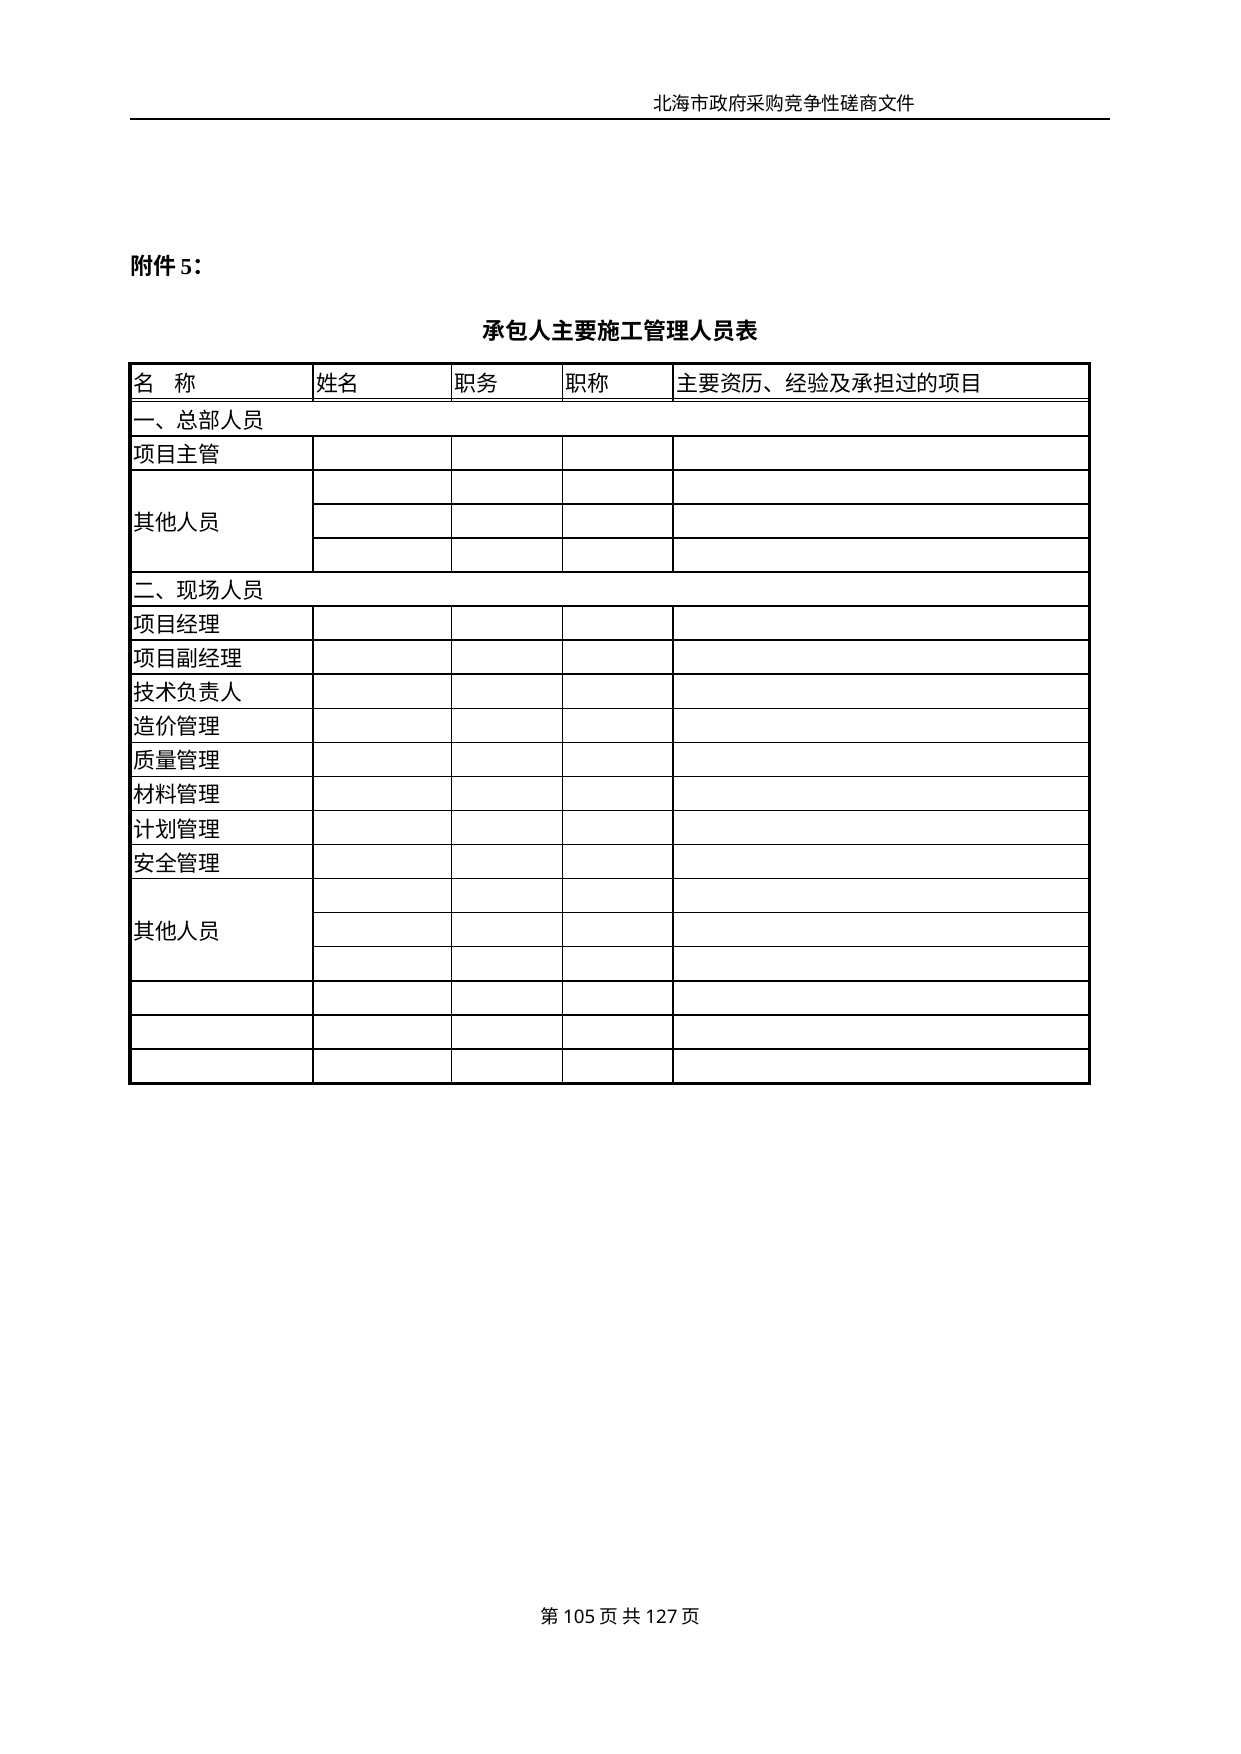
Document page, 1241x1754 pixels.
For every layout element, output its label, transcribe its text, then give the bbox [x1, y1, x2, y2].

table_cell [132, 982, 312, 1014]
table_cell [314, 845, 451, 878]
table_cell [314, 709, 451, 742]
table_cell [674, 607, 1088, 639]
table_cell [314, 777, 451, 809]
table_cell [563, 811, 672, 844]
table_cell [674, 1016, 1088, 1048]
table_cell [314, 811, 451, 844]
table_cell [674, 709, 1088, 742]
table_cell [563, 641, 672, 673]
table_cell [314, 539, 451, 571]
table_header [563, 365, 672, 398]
text 附件5： [130, 232, 1110, 297]
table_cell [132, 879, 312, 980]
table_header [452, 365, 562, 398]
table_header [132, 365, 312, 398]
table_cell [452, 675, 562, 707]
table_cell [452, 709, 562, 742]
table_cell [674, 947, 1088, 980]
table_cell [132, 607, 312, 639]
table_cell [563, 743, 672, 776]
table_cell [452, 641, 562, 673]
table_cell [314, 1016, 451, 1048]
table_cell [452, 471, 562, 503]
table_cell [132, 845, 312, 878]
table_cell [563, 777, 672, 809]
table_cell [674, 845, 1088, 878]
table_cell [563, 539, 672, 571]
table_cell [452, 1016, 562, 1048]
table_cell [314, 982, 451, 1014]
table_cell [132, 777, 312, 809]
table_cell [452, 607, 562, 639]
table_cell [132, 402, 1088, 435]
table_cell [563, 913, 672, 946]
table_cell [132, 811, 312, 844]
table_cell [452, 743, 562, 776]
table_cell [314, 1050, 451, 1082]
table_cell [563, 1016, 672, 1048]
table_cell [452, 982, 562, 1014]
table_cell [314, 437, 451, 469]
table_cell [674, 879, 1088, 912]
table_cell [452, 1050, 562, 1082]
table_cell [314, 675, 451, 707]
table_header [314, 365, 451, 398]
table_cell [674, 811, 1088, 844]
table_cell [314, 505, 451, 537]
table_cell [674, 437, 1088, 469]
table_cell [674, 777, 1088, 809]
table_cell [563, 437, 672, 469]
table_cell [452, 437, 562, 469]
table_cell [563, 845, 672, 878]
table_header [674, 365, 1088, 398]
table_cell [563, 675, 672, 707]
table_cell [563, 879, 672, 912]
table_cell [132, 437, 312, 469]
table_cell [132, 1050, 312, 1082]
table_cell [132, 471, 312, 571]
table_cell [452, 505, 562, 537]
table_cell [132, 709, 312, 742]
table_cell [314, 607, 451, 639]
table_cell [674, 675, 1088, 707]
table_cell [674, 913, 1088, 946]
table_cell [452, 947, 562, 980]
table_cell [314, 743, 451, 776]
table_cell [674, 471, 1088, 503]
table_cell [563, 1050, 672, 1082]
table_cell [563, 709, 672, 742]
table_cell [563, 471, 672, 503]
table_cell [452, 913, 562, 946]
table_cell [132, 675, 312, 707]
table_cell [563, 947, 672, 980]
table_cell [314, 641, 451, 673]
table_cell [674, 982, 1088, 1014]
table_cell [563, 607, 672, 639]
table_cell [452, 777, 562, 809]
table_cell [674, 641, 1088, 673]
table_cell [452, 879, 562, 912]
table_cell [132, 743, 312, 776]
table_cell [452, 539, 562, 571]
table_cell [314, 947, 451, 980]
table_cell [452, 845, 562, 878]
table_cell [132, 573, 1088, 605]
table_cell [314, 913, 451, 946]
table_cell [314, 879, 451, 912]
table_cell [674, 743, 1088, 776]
text 承包人主要施工管理人员表 [130, 297, 1110, 362]
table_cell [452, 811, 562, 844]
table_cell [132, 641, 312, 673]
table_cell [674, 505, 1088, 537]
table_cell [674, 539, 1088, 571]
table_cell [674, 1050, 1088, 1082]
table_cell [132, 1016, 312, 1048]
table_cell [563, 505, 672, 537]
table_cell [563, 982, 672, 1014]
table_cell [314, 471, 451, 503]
